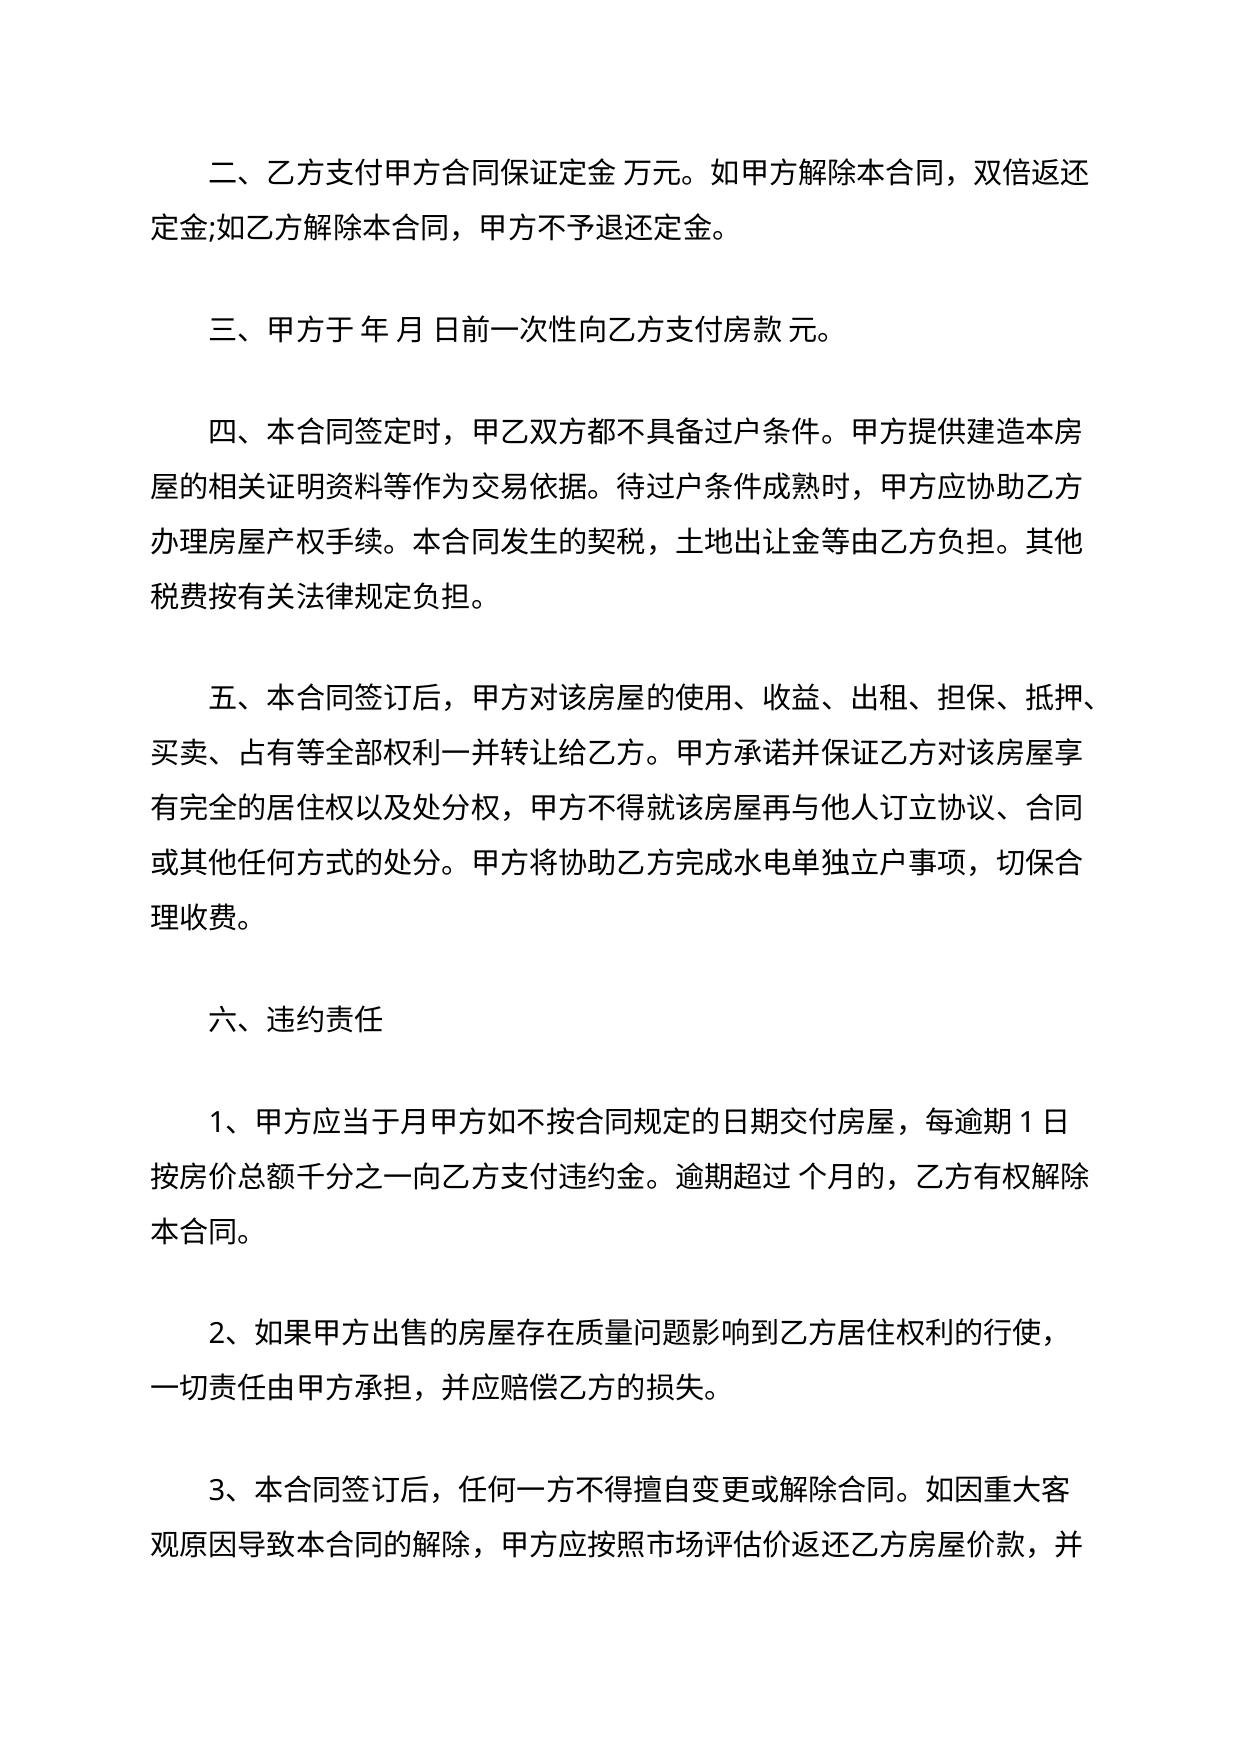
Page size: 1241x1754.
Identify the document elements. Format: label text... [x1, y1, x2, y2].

text 二、乙方支付甲方合同保证定金 万元。如甲方解除本合同，双倍返还定金;如乙方解除本合同，甲方不予退还定金。 [150, 150, 1090, 247]
text 2、如果甲方出售的房屋存在质量问题影响到乙方居住权利的行使，一切责任由甲方承担，并应赔偿乙方的损失。 [150, 1310, 1090, 1407]
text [150, 1467, 1090, 1564]
text 三、甲方于 年 月 日前一次性向乙方支付房款 元。 [150, 307, 1090, 349]
text 五、本合同签订后，甲方对该房屋的使用、收益、出租、担保、抵押、买卖、占有等全部权利一并转让给乙方。甲方承诺并保证乙方对该房屋享有完全的居住权以及处分权，甲方不得就该房屋再与他人订立协议、合同或其他任何方式的处分。甲方将协助乙方完成水电单独立户事项，切保合理收费。 [150, 675, 1090, 937]
text 四、本合同签定时，甲乙双方都不具备过户条件。甲方提供建造本房屋的相关证明资料等作为交易依据。待过户条件成熟时，甲方应协助乙方办理房屋产权手续。本合同发生的契税，土地出让金等由乙方负担。其他税费按有关法律规定负担。 [150, 409, 1090, 616]
text 六、违约责任 [150, 996, 1090, 1039]
text 1、甲方应当于月甲方如不按合同规定的日期交付房屋，每逾期1日按房价总额千分之一向乙方支付违约金。逾期超过 个月的，乙方有权解除本合同。 [150, 1098, 1090, 1250]
